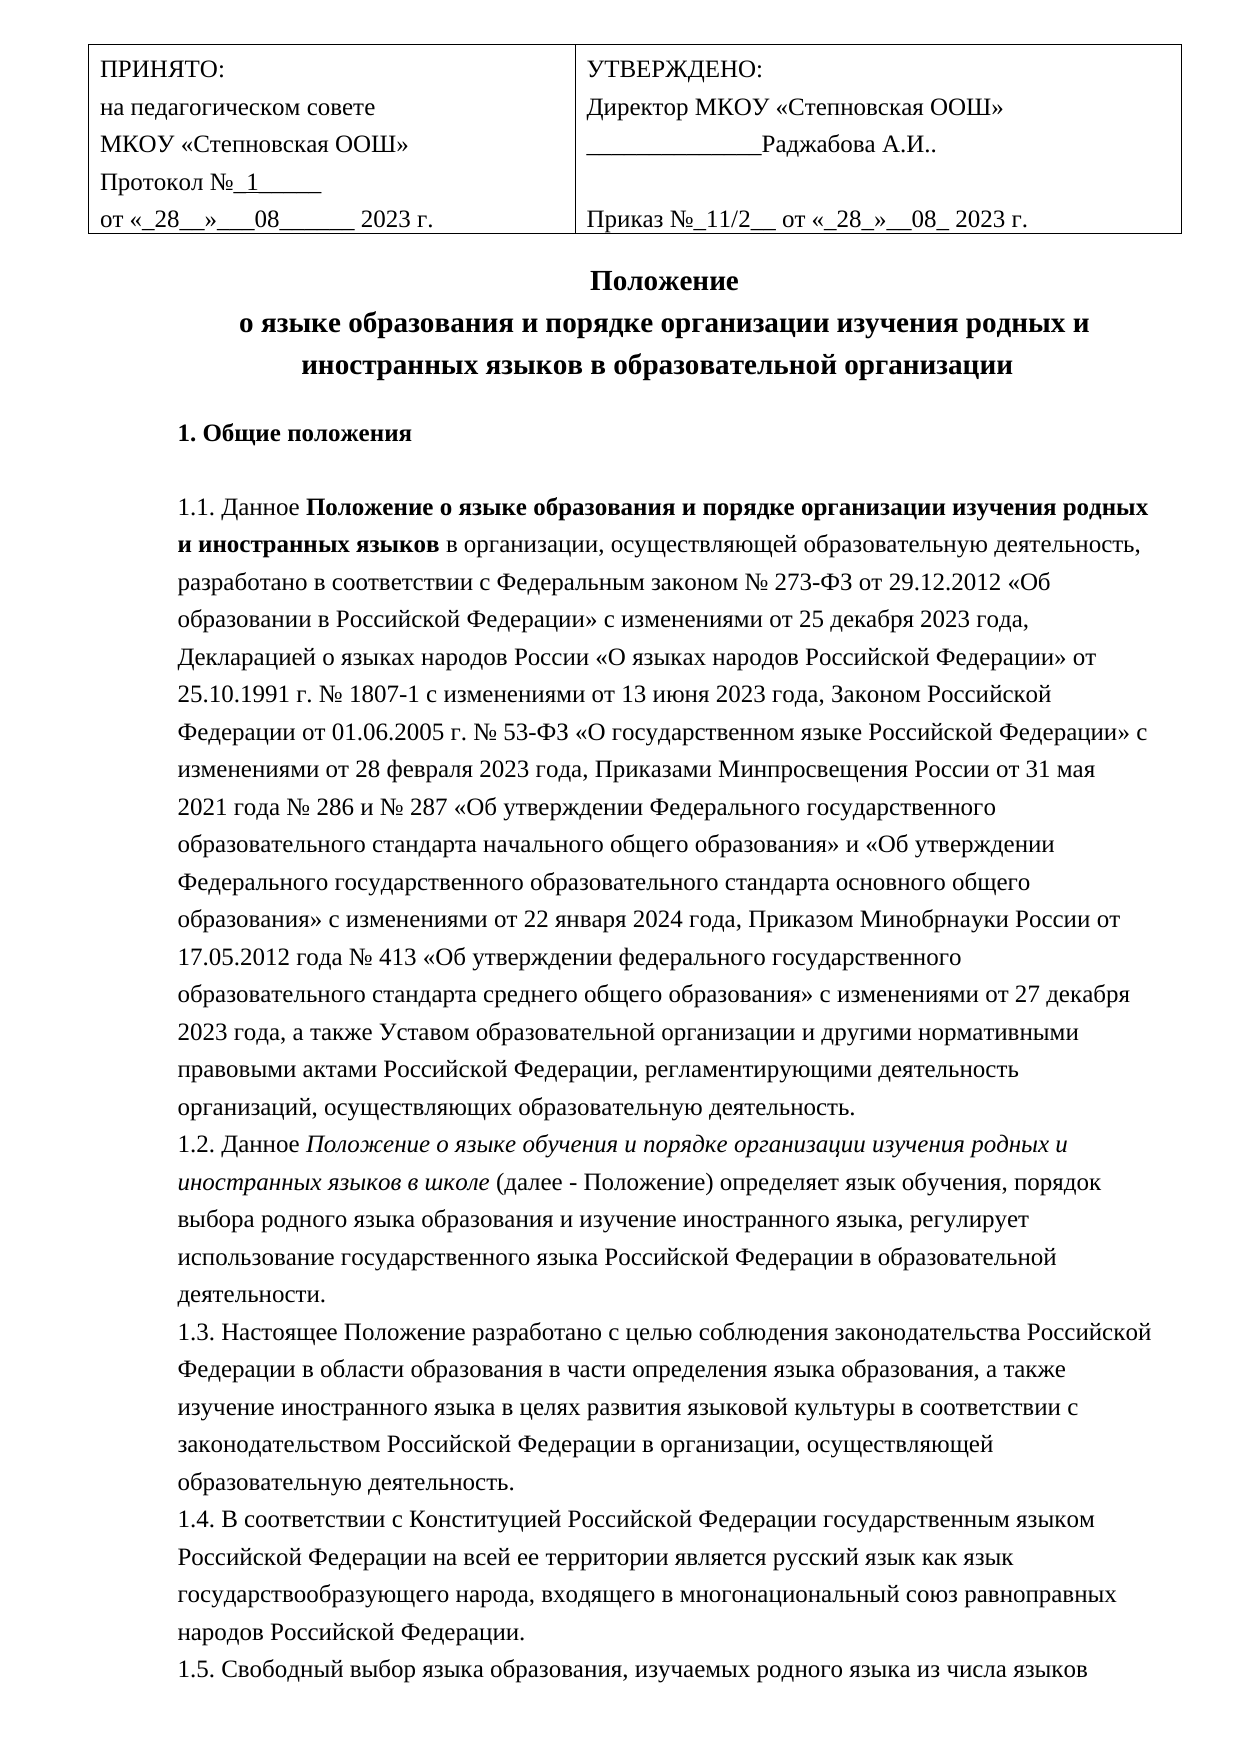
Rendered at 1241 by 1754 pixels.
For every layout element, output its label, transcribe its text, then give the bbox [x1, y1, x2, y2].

subtitle Положение о языке образования и порядке организации изучения родных и иностранных языков в образовательной организации [177, 263, 1152, 380]
subtitle 1. Общие положения [177, 418, 1152, 447]
table_header ПРИНЯТО: на педагогическом совете МКОУ «Степновская ООШ» Протокол №_1_____ от «_28__»___08______ 2023 г. [89, 45, 575, 233]
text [177, 483, 1152, 1683]
table_header УТВЕРЖДЕНО: Директор МКОУ «Степновская ООШ» ______________Раджабова А.И.. Приказ №_11/2__ от «_28_»__08_ 2023 г. [576, 45, 1181, 233]
